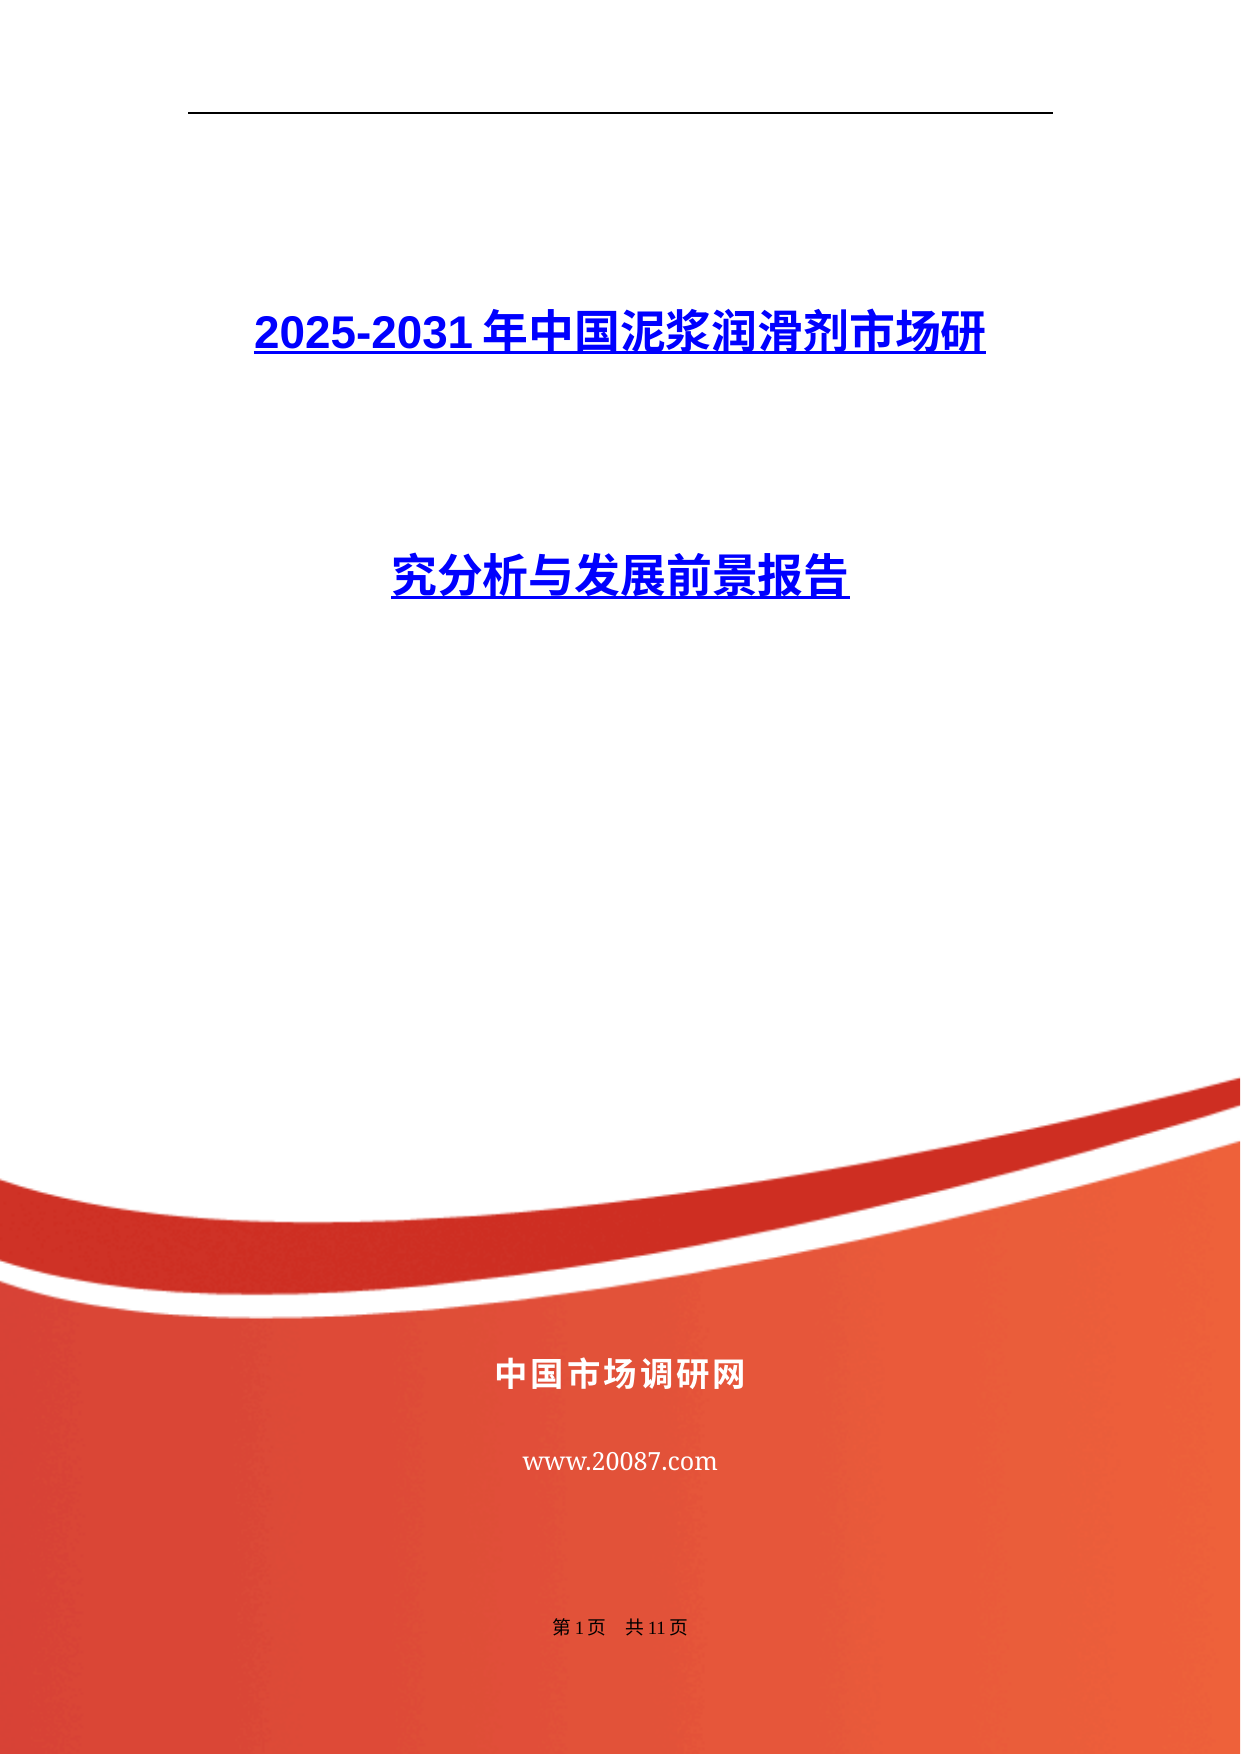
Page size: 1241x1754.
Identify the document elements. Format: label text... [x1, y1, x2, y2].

subtitle 中国市场调研网 [187, 1339, 1053, 1404]
table_header 2025-2031年中国泥浆润滑剂市场研究分析与发展前景报告 [188, 207, 1053, 773]
text www.20087.com [187, 1428, 1053, 1493]
picture [0, 1006, 1241, 1754]
